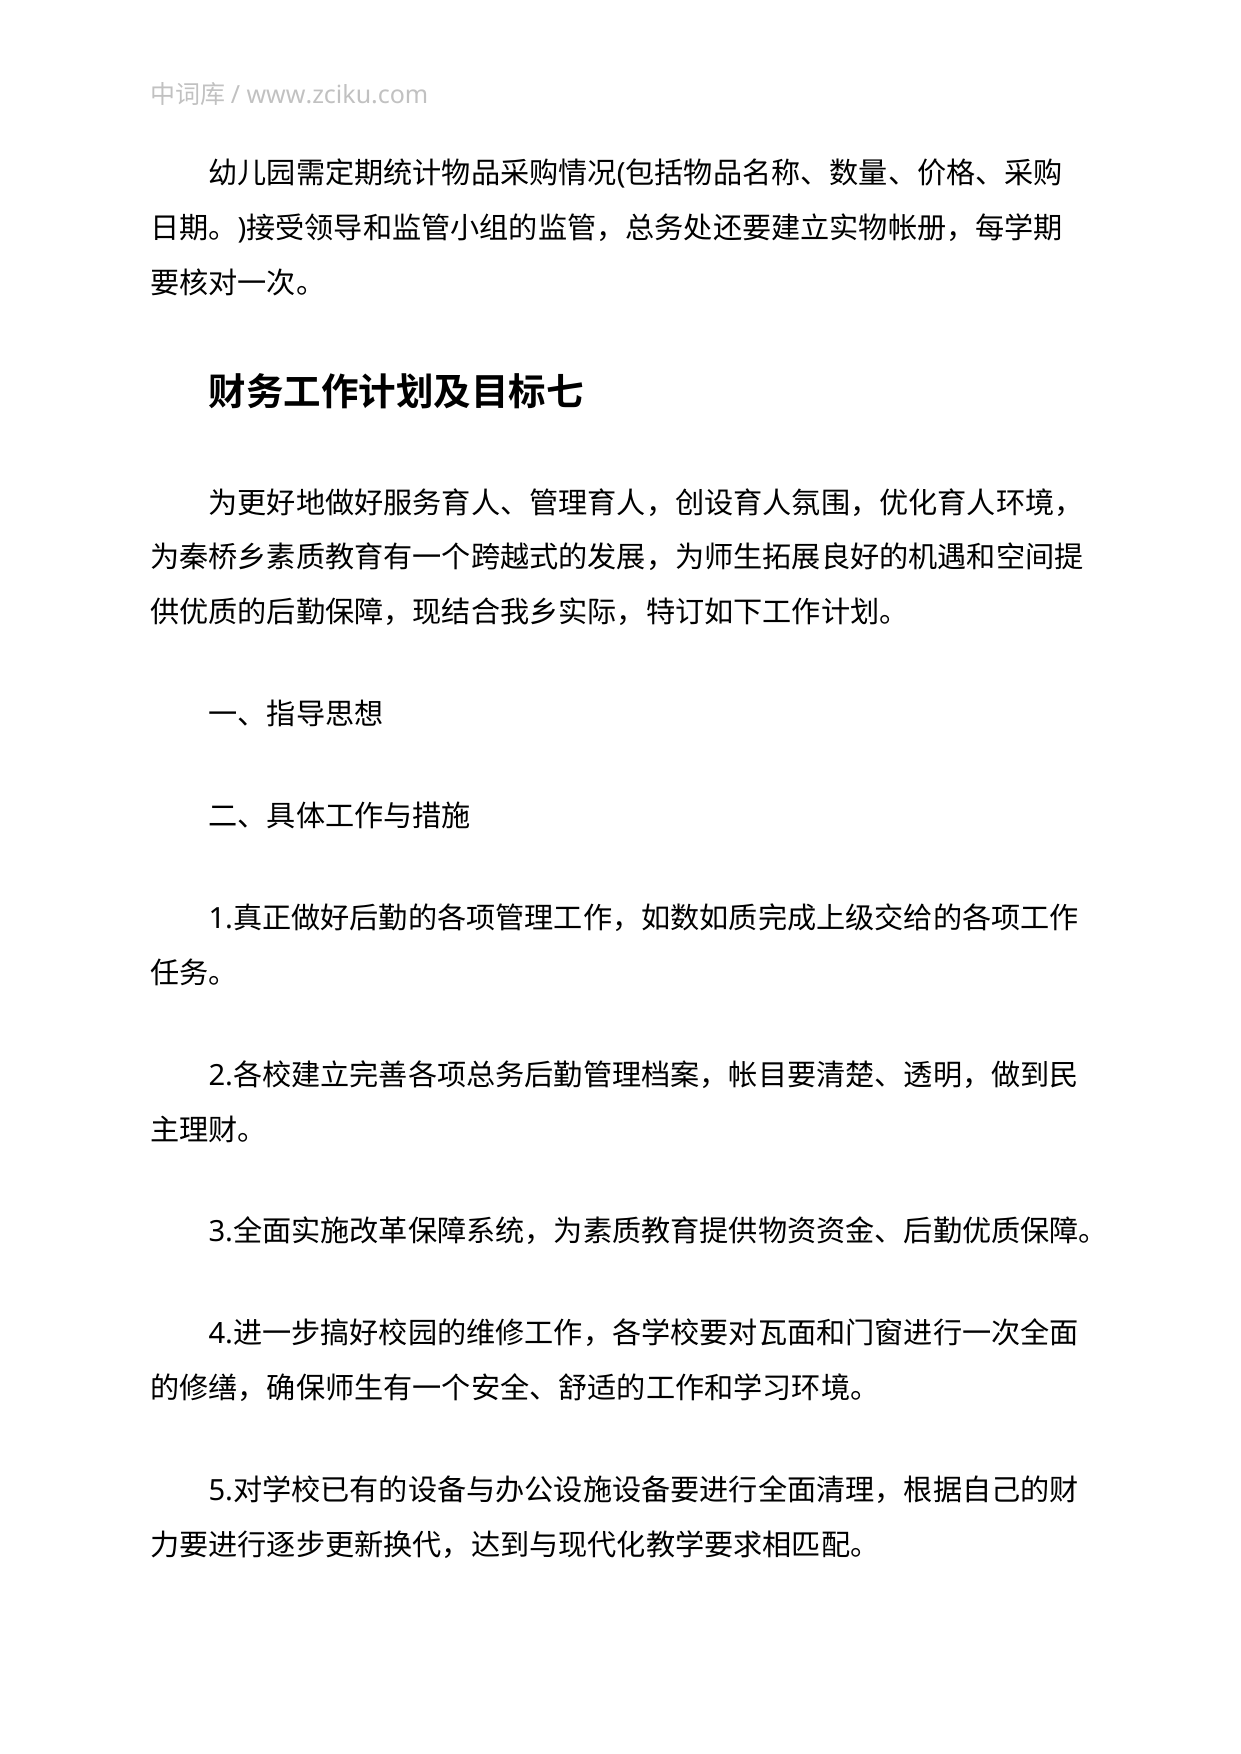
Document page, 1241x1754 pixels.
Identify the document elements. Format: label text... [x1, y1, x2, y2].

text 幼儿园需定期统计物品采购情况(包括物品名称、数量、价格、采购日期。)接受领导和监管小组的监管，总务处还要建立实物帐册，每学期要核对一次。 [150, 150, 1090, 302]
text 财务工作计划及目标七 [150, 362, 1090, 416]
text 为更好地做好服务育人、管理育人，创设育人氛围，优化育人环境，为秦桥乡素质教育有一个跨越式的发展，为师生拓展良好的机遇和空间提供优质的后勤保障，现结合我乡实际，特订如下工作计划。 [150, 479, 1090, 631]
text 2.各校建立完善各项总务后勤管理档案，帐目要清楚、透明，做到民主理财。 [150, 1051, 1090, 1148]
text 4.进一步搞好校园的维修工作，各学校要对瓦面和门窗进行一次全面的修缮，确保师生有一个安全、舒适的工作和学习环境。 [150, 1310, 1090, 1407]
text 1.真正做好后勤的各项管理工作，如数如质完成上级交给的各项工作任务。 [150, 894, 1090, 992]
text 5.对学校已有的设备与办公设施设备要进行全面清理，根据自己的财力要进行逐步更新换代，达到与现代化教学要求相匹配。 [150, 1467, 1090, 1564]
text 二、具体工作与措施 [150, 792, 1090, 835]
text 一、指导思想 [150, 691, 1090, 733]
text 3.全面实施改革保障系统，为素质教育提供物资资金、后勤优质保障。 [150, 1208, 1090, 1250]
